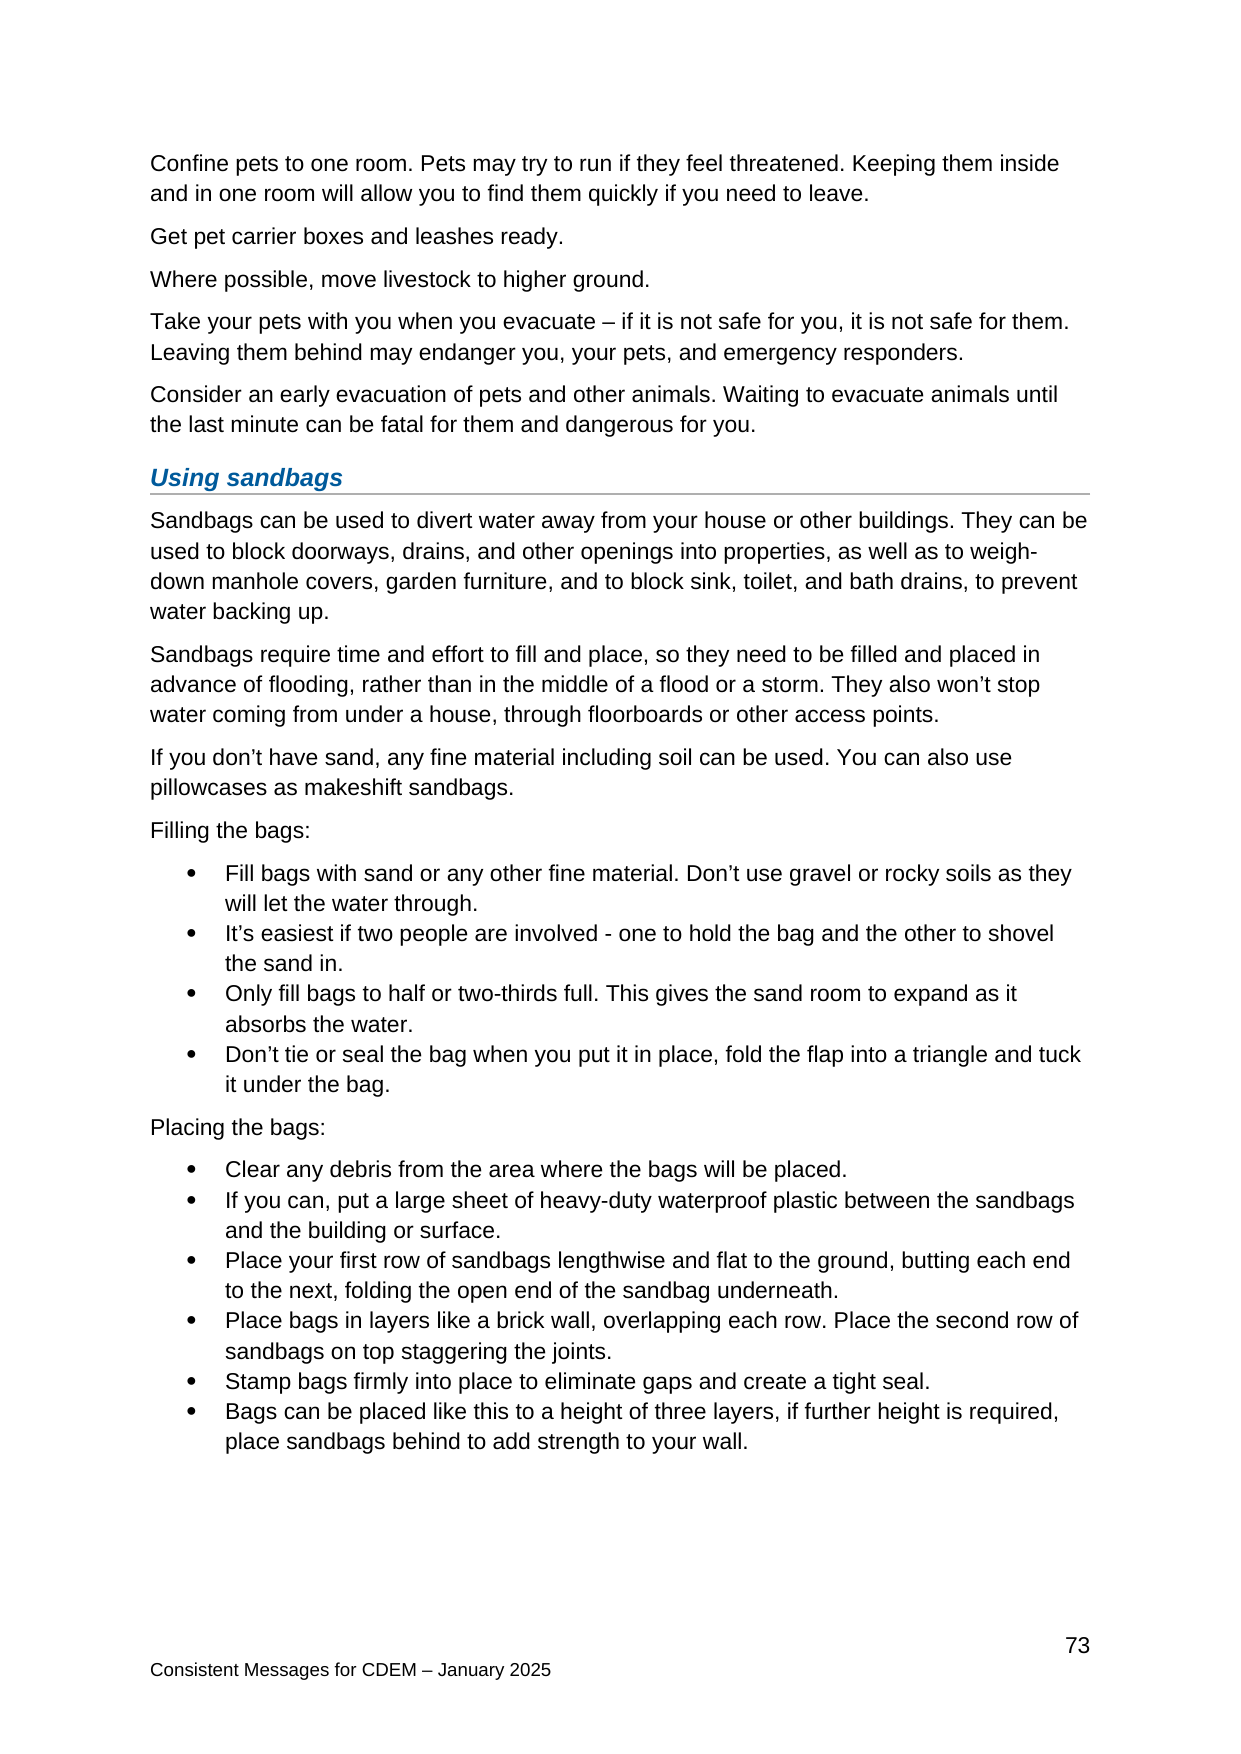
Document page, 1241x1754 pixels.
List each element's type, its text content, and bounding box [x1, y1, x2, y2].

list It’s easiest if two people are involved - one to hold the bag and the other to shovel the sand in. [187, 920, 1090, 976]
text Get pet carrier boxes and leashes ready. [150, 223, 1090, 249]
list Don’t tie or seal the bag when you put it in place, fold the flap into a triangle and tuck it under the bag. [187, 1041, 1090, 1097]
text Placing the bags: [150, 1114, 1090, 1140]
text Take your pets with you when you evacuate – if it is not safe for you, it is not safe for them. Leaving them behind may endanger you, your pets, and emergency responders. [150, 308, 1090, 365]
list Bags can be placed like this to a height of three layers, if further height is required, place sandbags behind to add strength to your wall. [187, 1398, 1090, 1454]
list Place your first row of sandbags lengthwise and flat to the ground, butting each end to the next, folding the open end of the sandbag underneath. [187, 1247, 1090, 1303]
list If you can, put a large sheet of heavy-duty waterproof plastic between the sandbags and the building or surface. [187, 1187, 1090, 1243]
list Fill bags with sand or any other fine material. Don’t use gravel or rocky soils as they will let the water through. [187, 859, 1090, 916]
text If you don’t have sand, any fine material including soil can be used. You can also use pillowcases as makeshift sandbags. [150, 744, 1090, 800]
list Stamp bags firmly into place to eliminate gaps and create a tight seal. [187, 1368, 1090, 1394]
text Sandbags require time and effort to fill and place, so they need to be filled and placed in advance of flooding, rather than in the middle of a flood or a storm. They also won’t stop water coming from under a house, through floorboards or other access points. [150, 641, 1090, 727]
list Only fill bags to half or two-thirds full. This gives the sand room to expand as it absorbs the water. [187, 980, 1090, 1037]
text Filling the bags: [150, 817, 1090, 843]
text Sandbags can be used to divert water away from your house or other buildings. They can be used to block doorways, drains, and other openings into properties, as well as to weigh-down manhole covers, garden furniture, and to block sink, toilet, and bath drains, to prevent water backing up. [150, 507, 1090, 624]
text Confine pets to one room. Pets may try to run if they feel threatened. Keeping them inside and in one room will allow you to find them quickly if you need to leave. [150, 150, 1090, 207]
subtitle Using sandbags [150, 462, 1090, 493]
text Consider an early evacuation of pets and other animals. Waiting to evacuate animals until the last minute can be fatal for them and dangerous for you. [150, 381, 1090, 438]
list Clear any debris from the area where the bags will be placed. [187, 1156, 1090, 1183]
list Place bags in layers like a brick wall, overlapping each row. Place the second row of sandbags on top staggering the joints. [187, 1307, 1090, 1364]
text Where possible, move livestock to higher ground. [150, 266, 1090, 292]
